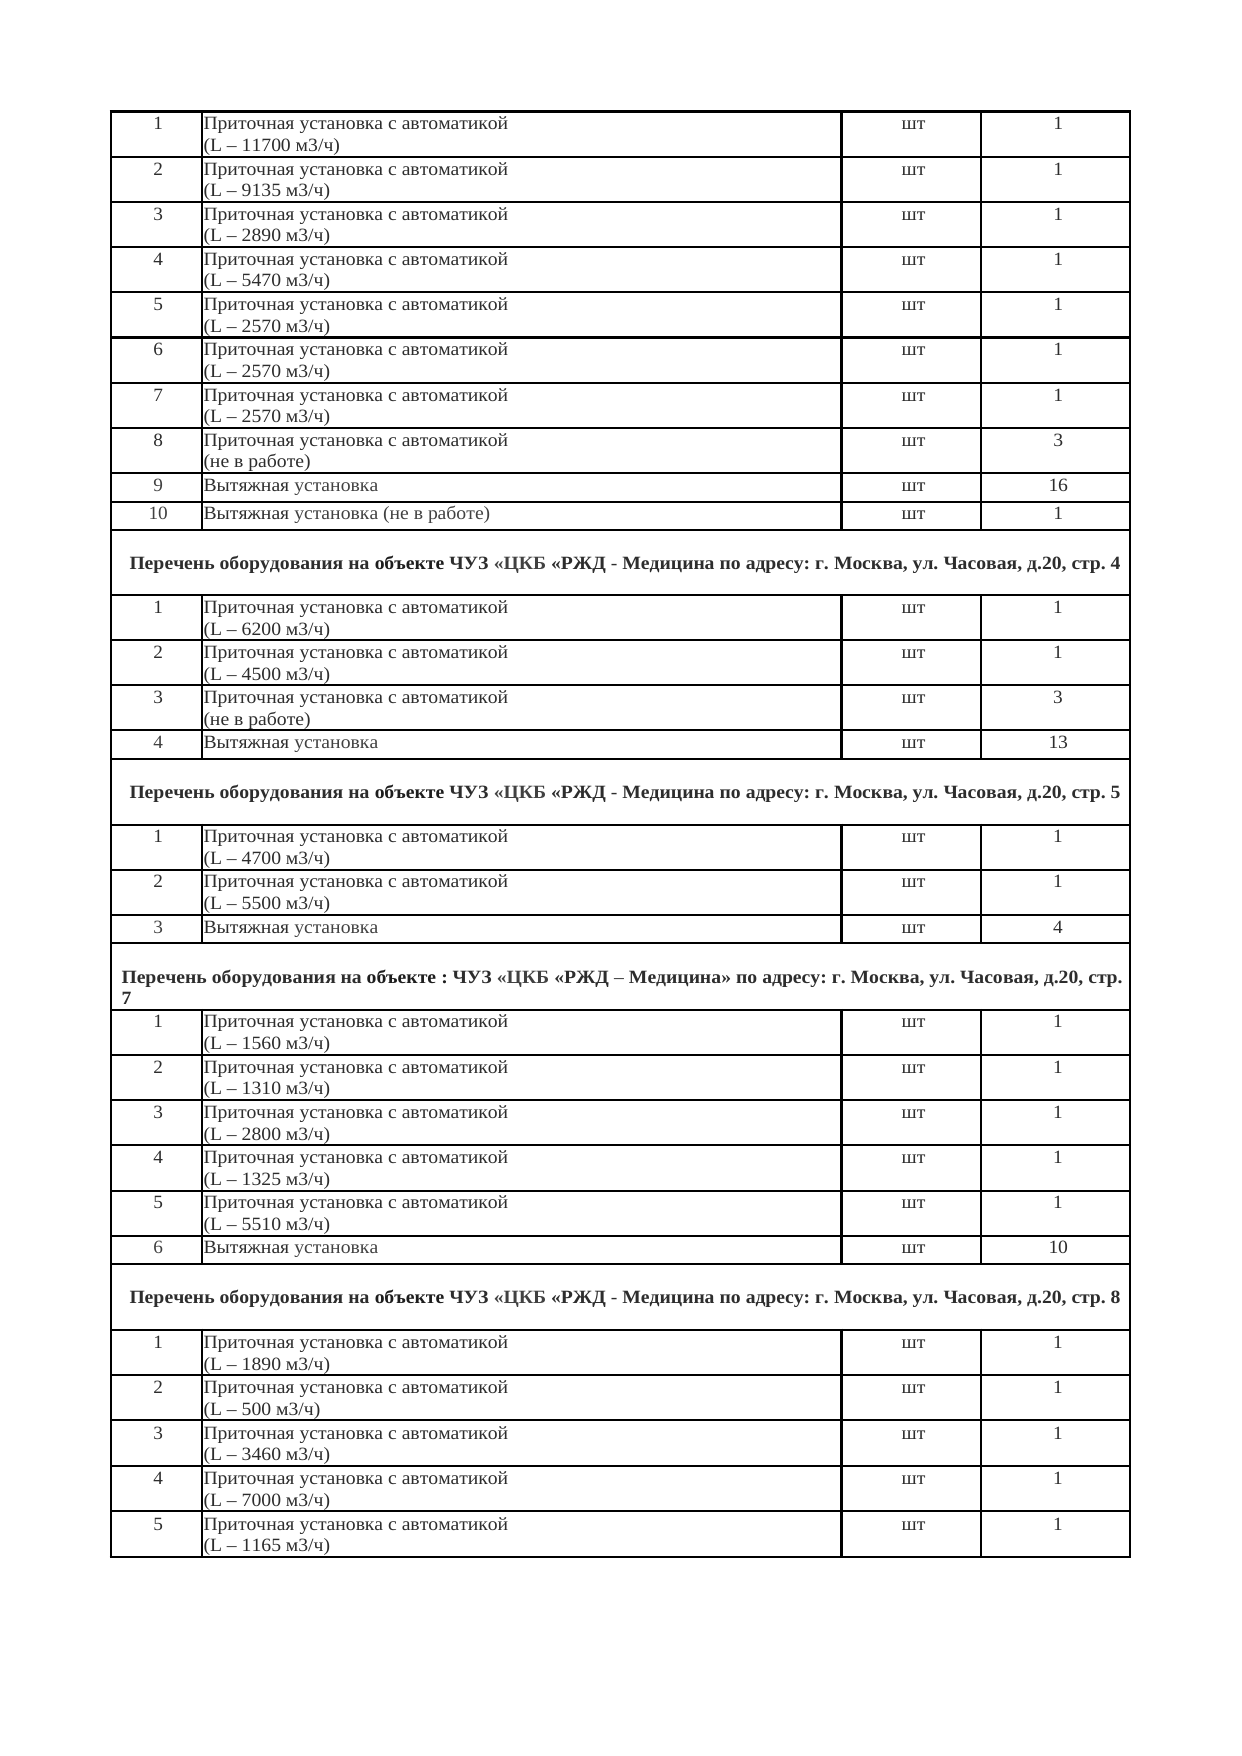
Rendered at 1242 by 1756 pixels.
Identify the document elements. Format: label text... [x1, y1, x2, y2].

table_cell шт [843, 1056, 980, 1099]
table_cell 1 [982, 1011, 1129, 1054]
table_cell 3 [982, 429, 1129, 472]
table_cell Приточная установка с автоматикой (L – 2570 м3/ч) [203, 339, 840, 382]
table_cell 2 [112, 871, 201, 914]
table_cell 4 [112, 1467, 201, 1510]
table_cell 1 [982, 293, 1129, 336]
table_cell шт [843, 1331, 980, 1374]
table_cell Вытяжная установка [203, 731, 840, 758]
table_cell Приточная установка с автоматикой (L – 2570 м3/ч) [203, 384, 840, 427]
table_cell шт [843, 474, 980, 501]
table_cell 7 [112, 384, 201, 427]
table_cell 1 [982, 641, 1129, 684]
table_cell Приточная установка с автоматикой (L – 5470 м3/ч) [203, 248, 840, 291]
table_cell 2 [112, 1056, 201, 1099]
table_cell 1 [982, 1101, 1129, 1144]
table_cell Приточная установка с автоматикой (L – 1310 м3/ч) [203, 1056, 840, 1099]
table_cell 1 [982, 339, 1129, 382]
table_cell Приточная установка с автоматикой (L – 5500 м3/ч) [203, 871, 840, 914]
table_cell 1 [982, 384, 1129, 427]
table_cell 1 [982, 1331, 1129, 1374]
table_cell шт [843, 871, 980, 914]
table_cell Вытяжная установка (не в работе) [203, 503, 840, 529]
table_cell 1 [982, 248, 1129, 291]
table_cell шт [843, 1101, 980, 1144]
table_cell шт [843, 1421, 980, 1465]
table_cell 2 [112, 158, 201, 201]
table_cell Приточная установка с автоматикой (L – 11700 м3/ч) [203, 113, 840, 156]
table_cell шт [843, 641, 980, 684]
table_cell 4 [112, 248, 201, 291]
table_cell 4 [112, 731, 201, 758]
table_cell шт [843, 1192, 980, 1235]
table_cell шт [843, 1512, 980, 1556]
table_cell шт [843, 826, 980, 869]
table_cell 10 [112, 503, 201, 529]
table_cell 1 [112, 1011, 201, 1054]
table_cell шт [843, 384, 980, 427]
table_cell шт [843, 596, 980, 639]
table_cell Перечень оборудования на объекте : ЧУЗ «ЦКБ «РЖД – Медицина» по адресу: г. Москва, ул. Часовая, д.20, стр. 7 [112, 944, 1129, 1009]
table_cell шт [843, 339, 980, 382]
table_cell 10 [982, 1237, 1129, 1263]
table_cell Приточная установка с автоматикой (L – 5510 м3/ч) [203, 1192, 840, 1235]
table_cell 1 [112, 1331, 201, 1374]
table_cell шт [843, 916, 980, 942]
table_cell Приточная установка с автоматикой (L – 4700 м3/ч) [203, 826, 840, 869]
table_cell 2 [112, 1376, 201, 1419]
table_cell шт [843, 503, 980, 529]
table_cell шт [843, 731, 980, 758]
table_cell 1 [982, 1421, 1129, 1465]
table_cell 1 [982, 1192, 1129, 1235]
table_cell шт [843, 293, 980, 336]
table_cell Приточная установка с автоматикой (L – 1325 м3/ч) [203, 1146, 840, 1189]
table_cell Приточная установка с автоматикой (не в работе) [203, 686, 840, 729]
table_cell 8 [112, 429, 201, 472]
table_cell 1 [982, 826, 1129, 869]
table_cell шт [843, 203, 980, 246]
table_cell Вытяжная установка [203, 1237, 840, 1263]
table_cell Приточная установка с автоматикой (L – 1890 м3/ч) [203, 1331, 840, 1374]
table_cell шт [843, 1467, 980, 1510]
table_cell Приточная установка с автоматикой (L – 6200 м3/ч) [203, 596, 840, 639]
table_cell 13 [982, 731, 1129, 758]
table_cell Приточная установка с автоматикой (L – 500 м3/ч) [203, 1376, 840, 1419]
table_cell 3 [112, 1101, 201, 1144]
table_cell шт [843, 1011, 980, 1054]
table_cell шт [843, 686, 980, 729]
table_cell 6 [112, 339, 201, 382]
table_cell Перечень оборудования на объекте ЧУЗ «ЦКБ «РЖД - Медицина по адресу: г. Москва, ул. Часовая, д.20, стр. 5 [112, 760, 1129, 823]
table_cell шт [843, 1237, 980, 1263]
table_cell шт [843, 1376, 980, 1419]
table_cell шт [843, 113, 980, 156]
table_cell 1 [982, 113, 1129, 156]
table_cell 1 [982, 203, 1129, 246]
table_cell 1 [112, 826, 201, 869]
table_cell шт [843, 1146, 980, 1189]
table_cell шт [843, 248, 980, 291]
table_cell Перечень оборудования на объекте ЧУЗ «ЦКБ «РЖД - Медицина по адресу: г. Москва, ул. Часовая, д.20, стр. 4 [112, 531, 1129, 594]
table_cell шт [843, 158, 980, 201]
table_cell Перечень оборудования на объекте ЧУЗ «ЦКБ «РЖД - Медицина по адресу: г. Москва, ул. Часовая, д.20, стр. 8 [112, 1265, 1129, 1328]
table_cell Вытяжная установка [203, 916, 840, 942]
table_cell 3 [112, 203, 201, 246]
table_cell 1 [112, 113, 201, 156]
table_cell 1 [982, 1376, 1129, 1419]
table_cell 1 [982, 1146, 1129, 1189]
table_cell Приточная установка с автоматикой (L – 4500 м3/ч) [203, 641, 840, 684]
table_cell 1 [982, 596, 1129, 639]
table_cell Приточная установка с автоматикой (L – 3460 м3/ч) [203, 1421, 840, 1465]
table_cell Вытяжная установка [203, 474, 840, 501]
table_cell 1 [982, 1512, 1129, 1556]
table_cell Приточная установка с автоматикой (L – 2890 м3/ч) [203, 203, 840, 246]
table_cell Приточная установка с автоматикой (L – 1165 м3/ч) [203, 1512, 840, 1556]
table_cell 4 [112, 1146, 201, 1189]
table_cell шт [843, 429, 980, 472]
table_cell 1 [982, 158, 1129, 201]
table_cell 1 [982, 871, 1129, 914]
table_cell 3 [112, 916, 201, 942]
table_cell 6 [112, 1237, 201, 1263]
table_cell Приточная установка с автоматикой (L – 9135 м3/ч) [203, 158, 840, 201]
table_cell 2 [112, 641, 201, 684]
table_cell Приточная установка с автоматикой (L – 7000 м3/ч) [203, 1467, 840, 1510]
table_cell 1 [112, 596, 201, 639]
table_cell 5 [112, 1512, 201, 1556]
table_cell Приточная установка с автоматикой (L – 2570 м3/ч) [203, 293, 840, 336]
table_cell Приточная установка с автоматикой (не в работе) [203, 429, 840, 472]
table_cell Приточная установка с автоматикой (L – 1560 м3/ч) [203, 1011, 840, 1054]
table_cell 5 [112, 1192, 201, 1235]
table_cell 9 [112, 474, 201, 501]
table_cell Приточная установка с автоматикой (L – 2800 м3/ч) [203, 1101, 840, 1144]
table_cell 3 [982, 686, 1129, 729]
table_cell 16 [982, 474, 1129, 501]
table_cell 1 [982, 1056, 1129, 1099]
table_cell 1 [982, 503, 1129, 529]
table_cell 3 [112, 1421, 201, 1465]
table_cell 5 [112, 293, 201, 336]
table_cell 4 [982, 916, 1129, 942]
table_cell 3 [112, 686, 201, 729]
table_cell 1 [982, 1467, 1129, 1510]
